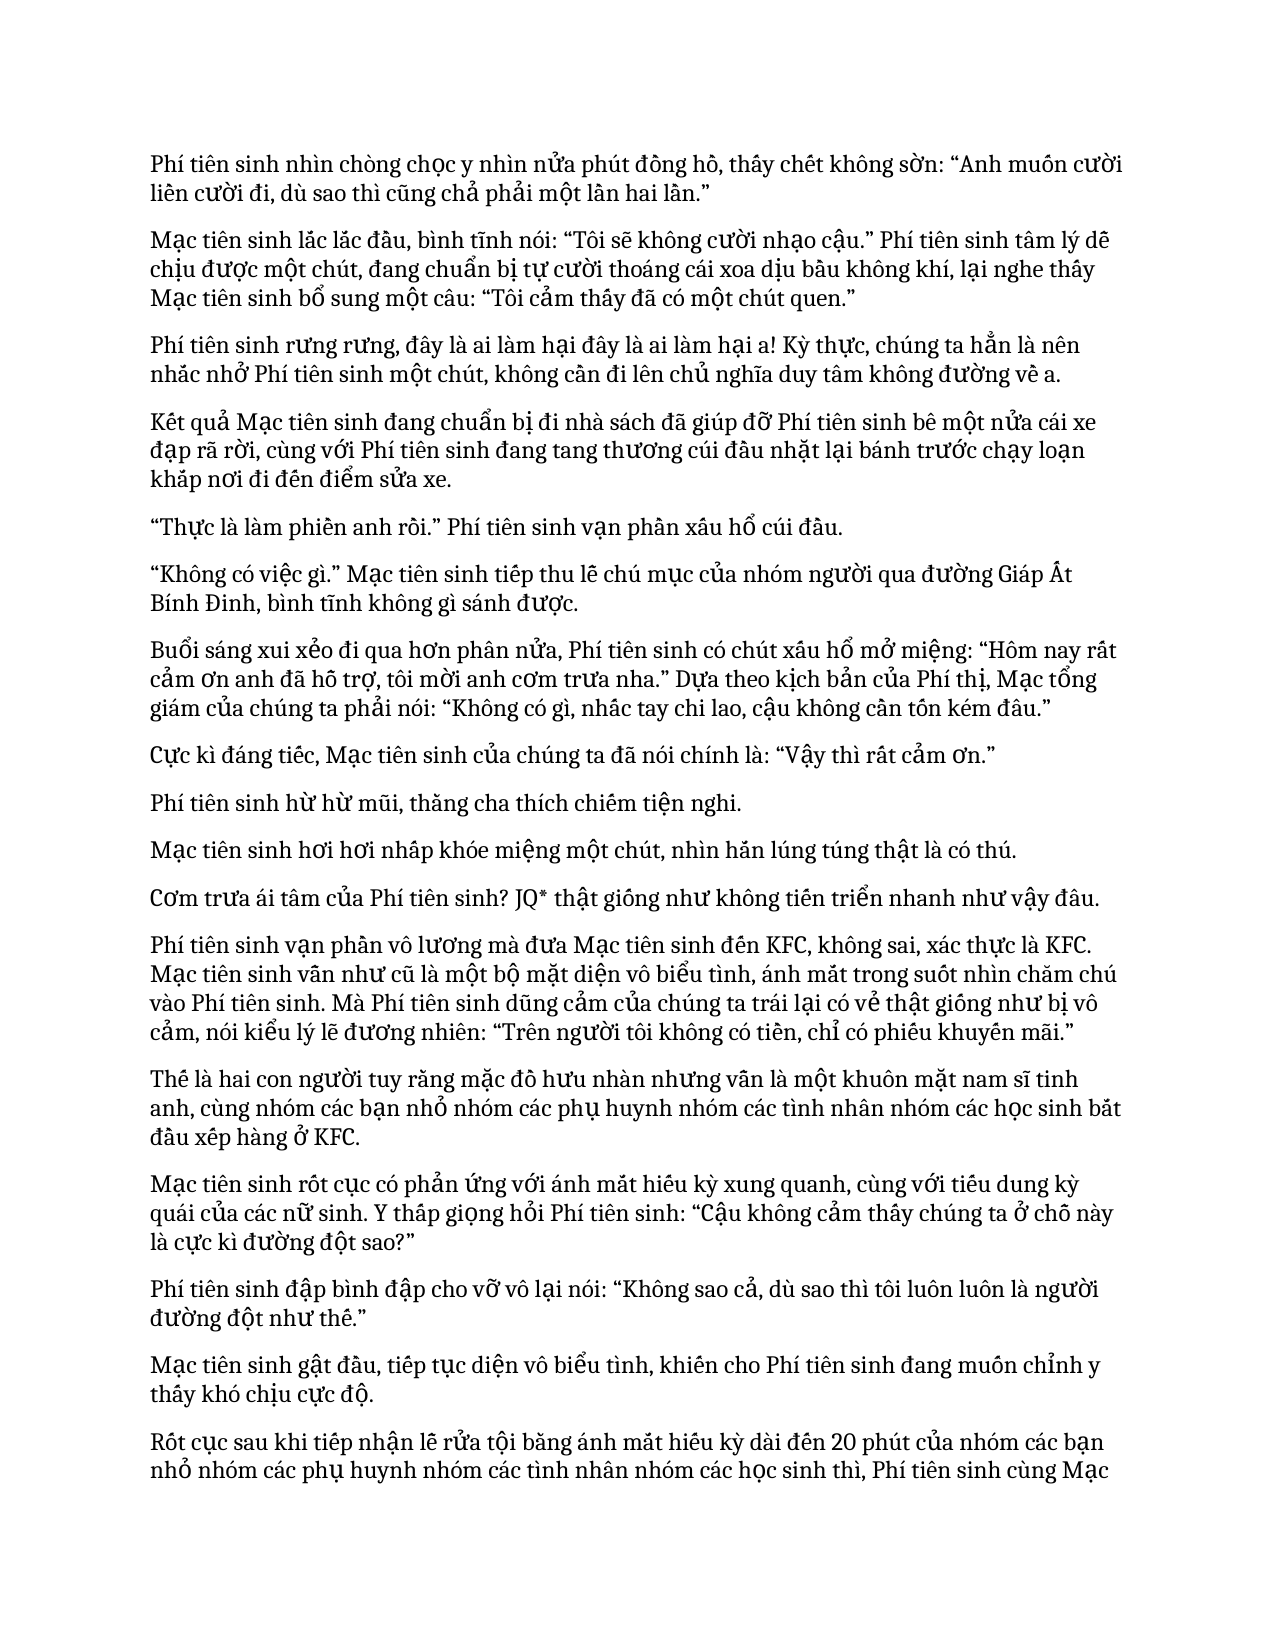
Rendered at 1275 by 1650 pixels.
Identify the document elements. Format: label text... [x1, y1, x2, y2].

text Phí tiên sinh hừ hừ mũi, thằng cha thích chiếm tiện nghi. [150, 789, 1125, 817]
text Mạc tiên sinh gật đầu, tiếp tục diện vô biểu tình, khiến cho Phí tiên sinh đang muốn chỉnh y thấy khó chịu cực độ. [150, 1351, 1125, 1409]
text “Không có việc gì.” Mạc tiên sinh tiếp thu lễ chú mục của nhóm người qua đường Giáp Ất Bính Đinh, bình tĩnh không gì sánh được. [150, 560, 1125, 617]
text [150, 1427, 1125, 1485]
text Phí tiên sinh nhìn chòng chọc y nhìn nửa phút đồng hồ, thấy chết không sờn: “Anh muốn cười liền cười đi, dù sao thì cũng chả phải một lần hai lần.” [150, 150, 1125, 207]
text Thế là hai con người tuy rằng mặc đồ hưu nhàn nhưng vẫn là một khuôn mặt nam sĩ tinh anh, cùng nhóm các bạn nhỏ nhóm các phụ huynh nhóm các tình nhân nhóm các học sinh bắt đầu xếp hàng ở KFC. [150, 1065, 1125, 1151]
text Phí tiên sinh vạn phần vô lương mà đưa Mạc tiên sinh đến KFC, không sai, xác thực là KFC. Mạc tiên sinh vẫn như cũ là một bộ mặt diện vô biểu tình, ánh mắt trong suốt nhìn chăm chú vào Phí tiên sinh. Mà Phí tiên sinh dũng cảm của chúng ta trái lại có vẻ thật giống như bị vô cảm, nói kiểu lý lẽ đương nhiên: “Trên người tôi không có tiền, chỉ có phiếu khuyến mãi.” [150, 931, 1125, 1046]
text Mạc tiên sinh rốt cục có phản ứng với ánh mắt hiếu kỳ xung quanh, cùng với tiếu dung kỳ quái của các nữ sinh. Y thấp giọng hỏi Phí tiên sinh: “Cậu không cảm thấy chúng ta ở chỗ này là cực kì đường đột sao?” [150, 1170, 1125, 1256]
text Mạc tiên sinh hơi hơi nhấp khóe miệng một chút, nhìn hắn lúng túng thật là có thú. [150, 836, 1125, 865]
text Cơm trưa ái tâm của Phí tiên sinh? JQ* thật giống như không tiến triển nhanh như vậy đâu. [150, 884, 1125, 912]
text Buổi sáng xui xẻo đi qua hơn phân nửa, Phí tiên sinh có chút xấu hổ mở miệng: “Hôm nay rất cảm ơn anh đã hỗ trợ, tôi mời anh cơm trưa nha.” Dựa theo kịch bản của Phí thị, Mạc tổng giám của chúng ta phải nói: “Không có gì, nhấc tay chi lao, cậu không cần tốn kém đâu.” [150, 636, 1125, 722]
text Cực kì đáng tiếc, Mạc tiên sinh của chúng ta đã nói chính là: “Vậy thì rất cảm ơn.” [150, 741, 1125, 770]
text Phí tiên sinh rưng rưng, đây là ai làm hại đây là ai làm hại a! Kỳ thực, chúng ta hẳn là nên nhắc nhở Phí tiên sinh một chút, không cần đi lên chủ nghĩa duy tâm không đường về a. [150, 331, 1125, 389]
text Phí tiên sinh đập bình đập cho vỡ vô lại nói: “Không sao cả, dù sao thì tôi luôn luôn là người đường đột như thế.” [150, 1275, 1125, 1332]
text “Thực là làm phiền anh rồi.” Phí tiên sinh vạn phần xấu hổ cúi đầu. [150, 512, 1125, 541]
text Mạc tiên sinh lắc lắc đầu, bình tĩnh nói: “Tôi sẽ không cười nhạo cậu.” Phí tiên sinh tâm lý dễ chịu được một chút, đang chuẩn bị tự cười thoáng cái xoa dịu bầu không khí, lại nghe thấy Mạc tiên sinh bổ sung một câu: “Tôi cảm thấy đã có một chút quen.” [150, 226, 1125, 312]
text Kết quả Mạc tiên sinh đang chuẩn bị đi nhà sách đã giúp đỡ Phí tiên sinh bê một nửa cái xe đạp rã rời, cùng với Phí tiên sinh đang tang thương cúi đầu nhặt lại bánh trước chạy loạn khắp nơi đi đến điểm sửa xe. [150, 407, 1125, 494]
